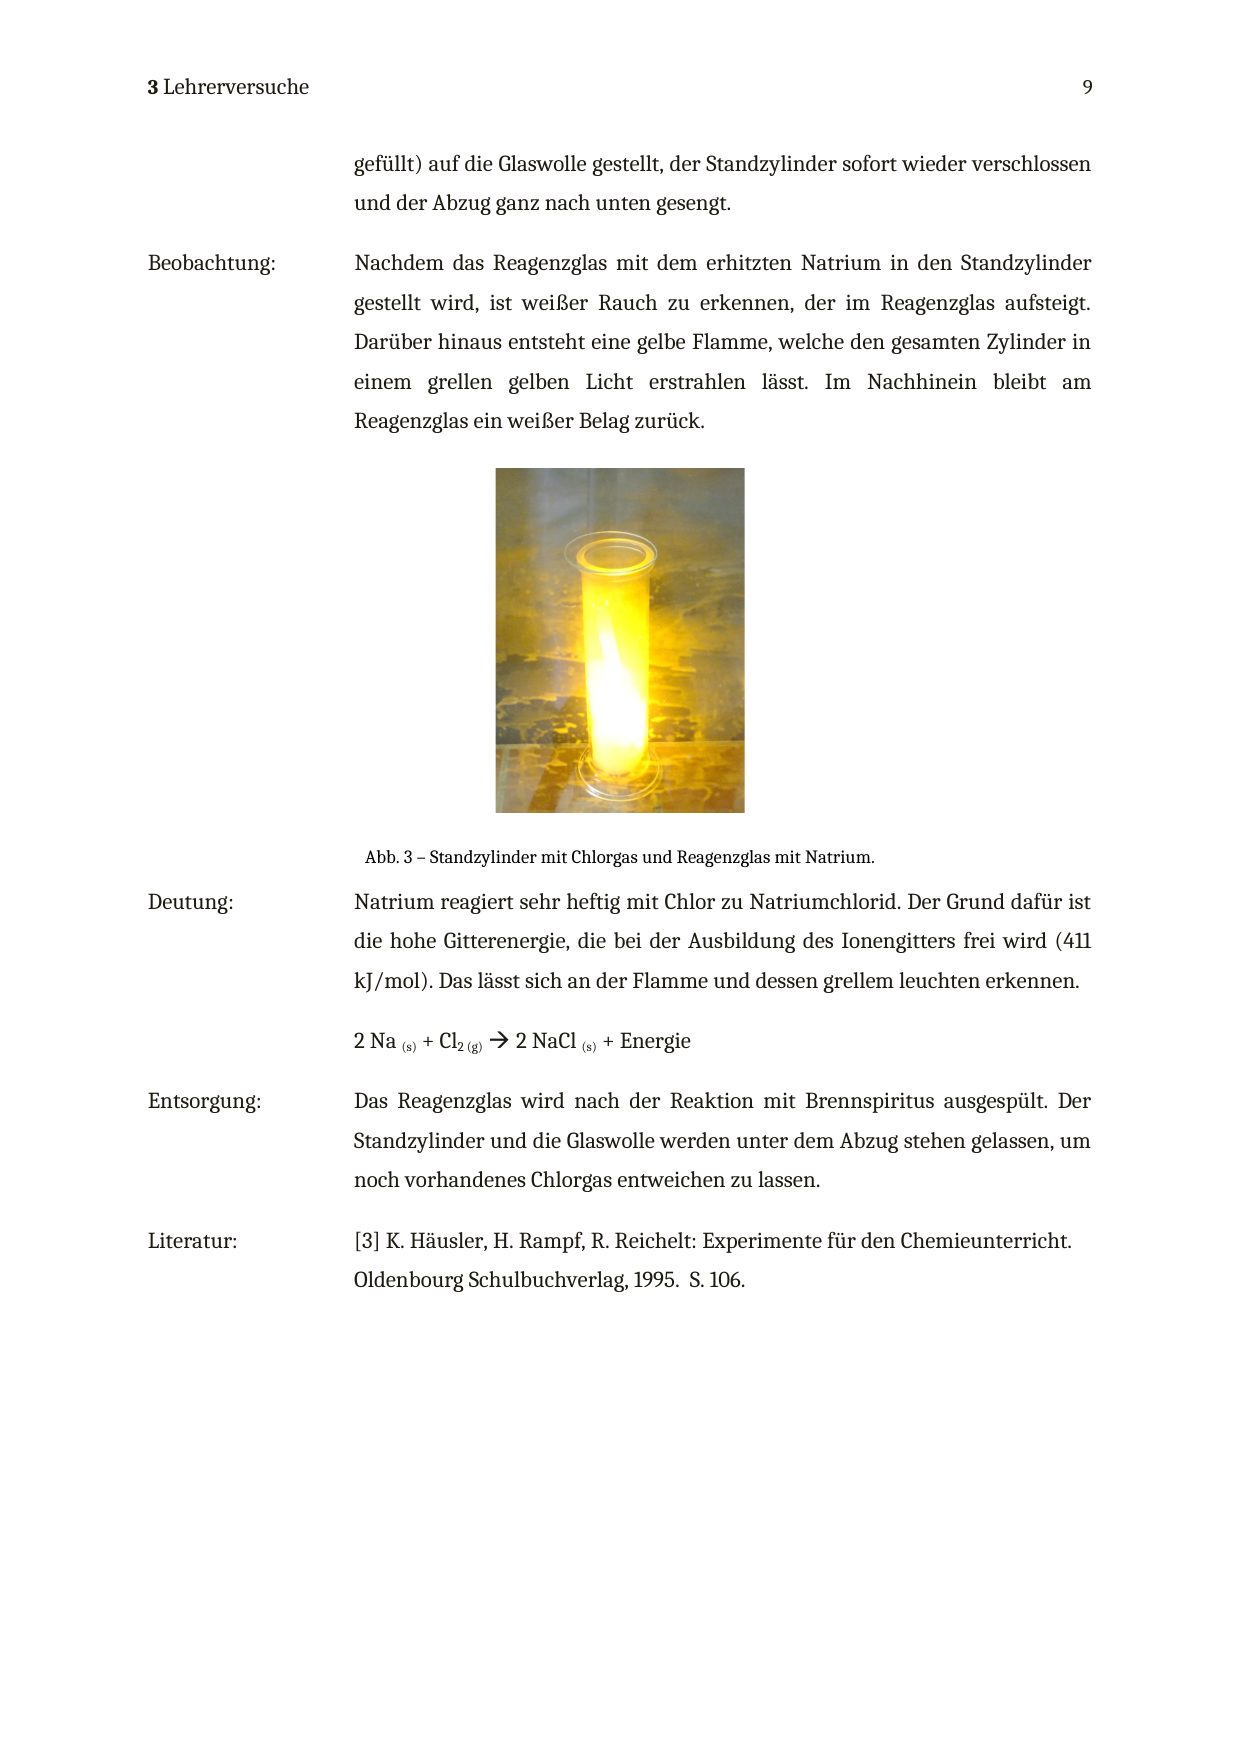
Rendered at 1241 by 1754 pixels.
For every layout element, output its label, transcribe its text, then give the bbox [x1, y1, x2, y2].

text Abb. 3 – Standzylinder mit Chlorgas und Reagenzglas mit Natrium. [148, 846, 1093, 868]
picture [495, 468, 745, 813]
text Beobachtung: Nachdem das Reagenzglas mit dem erhitzten Natrium in den Standzylinder gestellt wird, ist weißer Rauch zu erkennen, der im Reagenzglas aufsteigt. Darüber hinaus entsteht eine gelbe Flamme, welche den gesamten Zylinder in einem grellen gelben Licht erstrahlen lässt. Im Nachhinein bleibt am Reagenzglas ein weißer Belag zurück. [148, 250, 1093, 434]
text Deutung: Natrium reagiert sehr heftig mit Chlor zu Natriumchlorid. Der Grund dafür ist die hohe Gitterenergie, die bei der Ausbildung des Ionengitters frei wird (411 kJ/mol). Das lässt sich an der Flamme und dessen grellem leuchten erkennen. [148, 888, 1093, 994]
text Literatur: [3] K. Häusler, H. Rampf, R. Reichelt: Experimente für den Chemieunterricht. Oldenbourg Schulbuchverlag, 1995. S. 106. [148, 1227, 1093, 1293]
text 2 Na (s) + Cl2 (g) 2 NaCl (s) + Energie [148, 1028, 1093, 1054]
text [148, 150, 1093, 216]
text Entsorgung: Das Reagenzglas wird nach der Reaktion mit Brennspiritus ausgespült. Der Standzylinder und die Glaswolle werden unter dem Abzug stehen gelassen, um noch vorhandenes Chlorgas entweichen zu lassen. [148, 1088, 1093, 1193]
